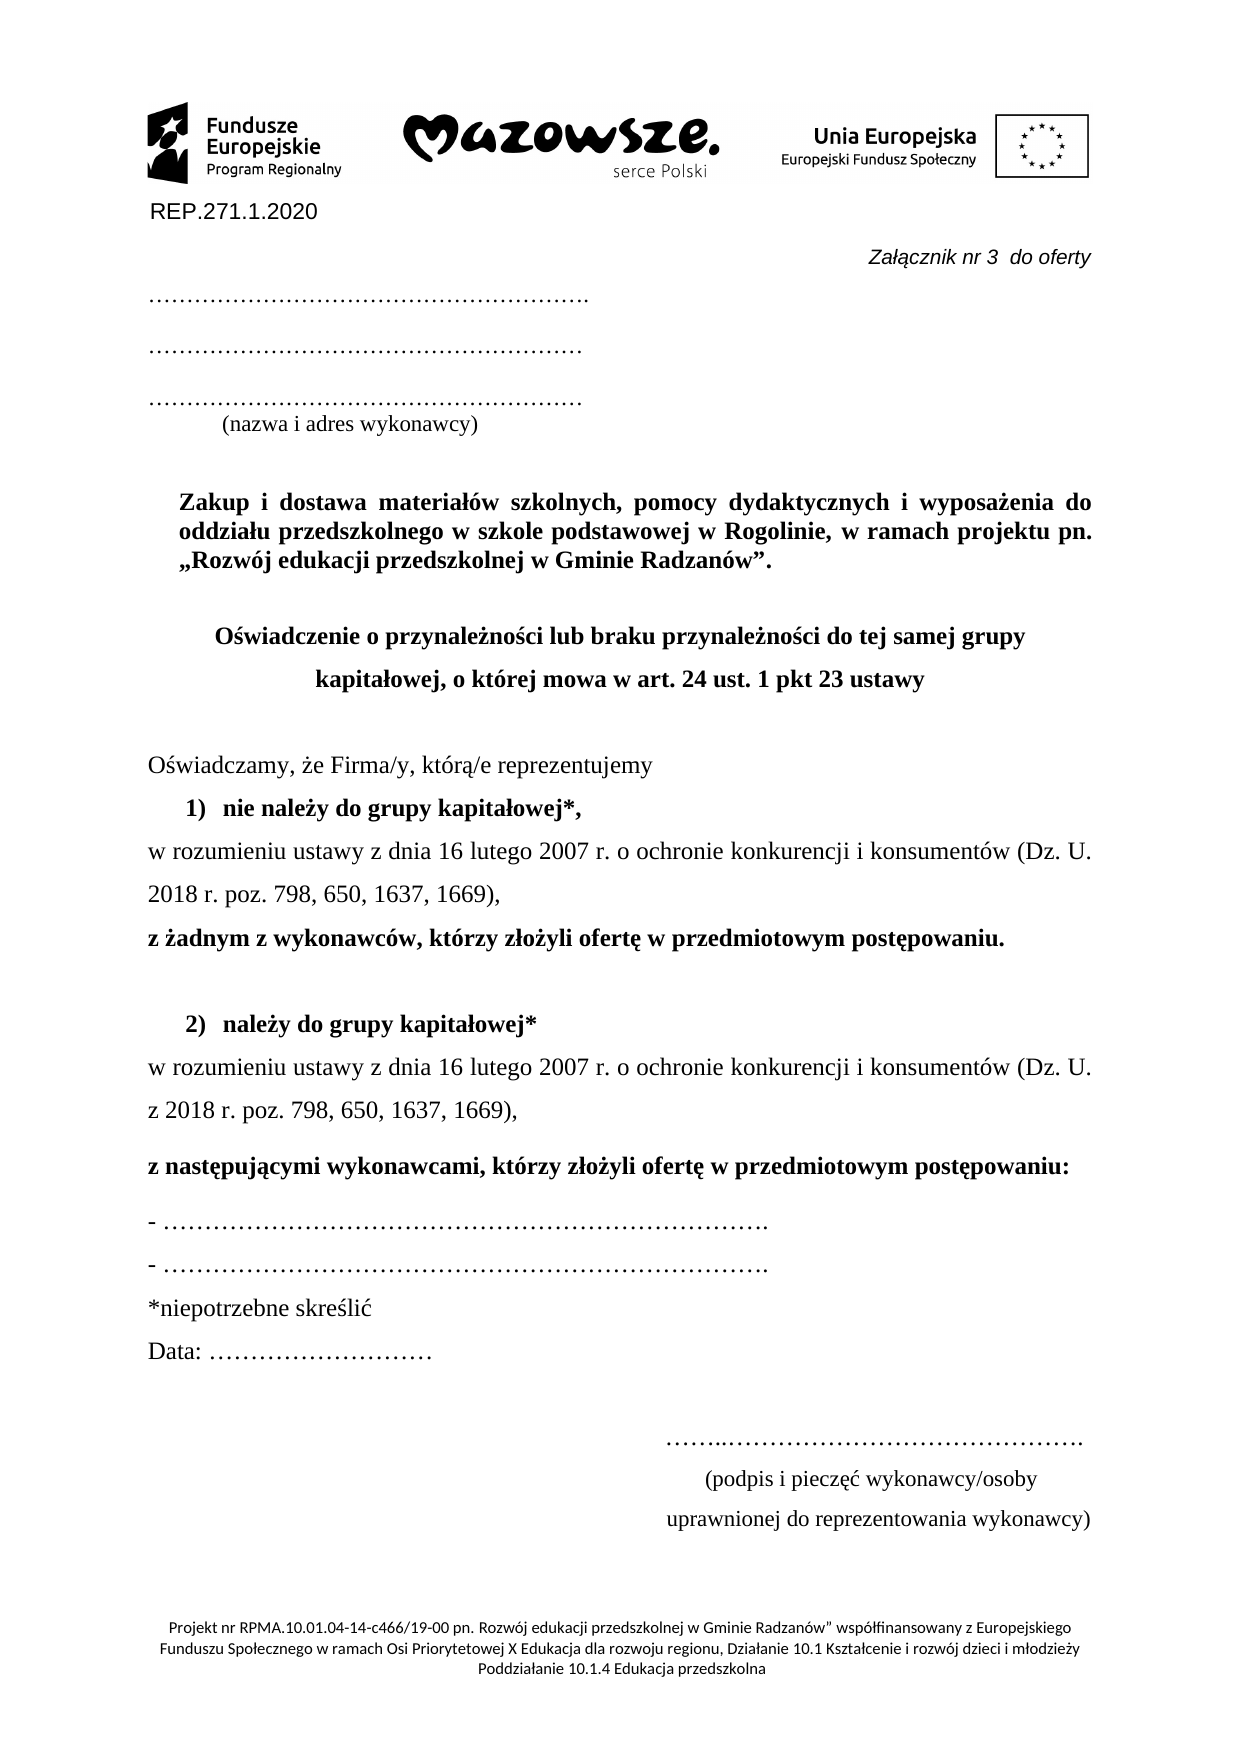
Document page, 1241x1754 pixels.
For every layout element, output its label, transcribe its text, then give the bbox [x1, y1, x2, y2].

text - ………………………………………………………………. [148, 1206, 1093, 1235]
text w rozumieniu ustawy z dnia 16 lutego 2007 r. o ochronie konkurencji i konsumentów (Dz. U. z 2018 r. poz. 798, 650, 1637, 1669), [148, 1052, 1093, 1124]
text ……..……………………………………. [664, 1422, 1093, 1451]
text REP.271.1.2020 [149, 198, 1093, 224]
text Załącznik nr 3 do oferty [148, 245, 1093, 269]
text w rozumieniu ustawy z dnia 16 lutego 2007 r. o ochronie konkurencji i konsumentów (Dz. U. 2018 r. poz. 798, 650, 1637, 1669), [148, 836, 1093, 908]
text Oświadczamy, że Firma/y, którą/e reprezentujemy [148, 750, 1093, 779]
picture [147, 102, 1093, 184]
text (podpis i pieczęć wykonawcy/osoby uprawnionej do reprezentowania wykonawcy) [650, 1465, 1093, 1531]
text z następującymi wykonawcami, którzy złożyli ofertę w przedmiotowym postępowaniu: [148, 1151, 1093, 1179]
text Zakup i dostawa materiałów szkolnych, pomocy dydaktycznych i wyposażenia do oddziału przedszkolnego w szkole podstawowej w Rogolinie, w ramach projektu pn. „Rozwój edukacji przedszkolnej w Gminie Radzanów”. [179, 487, 1093, 573]
text ………………………………………………… [148, 332, 1093, 359]
text - ………………………………………………………………. [148, 1249, 1093, 1278]
list należy do grupy kapitałowej* [185, 1009, 1093, 1038]
text …………………………………………………. [148, 281, 1093, 308]
text Data: ……………………… [148, 1336, 1093, 1364]
text ………………………………………………… [148, 383, 1093, 410]
text *niepotrzebne skreślić [148, 1293, 1093, 1321]
text Oświadczenie o przynależności lub braku przynależności do tej samej grupy kapitałowej, o której mowa w art. 24 ust. 1 pkt 23 ustawy [148, 621, 1093, 693]
text (nazwa i adres wykonawcy) [148, 410, 1093, 436]
list nie należy do grupy kapitałowej*, [185, 793, 1093, 822]
text z żadnym z wykonawców, którzy złożyli ofertę w przedmiotowym postępowaniu. [148, 923, 1093, 951]
